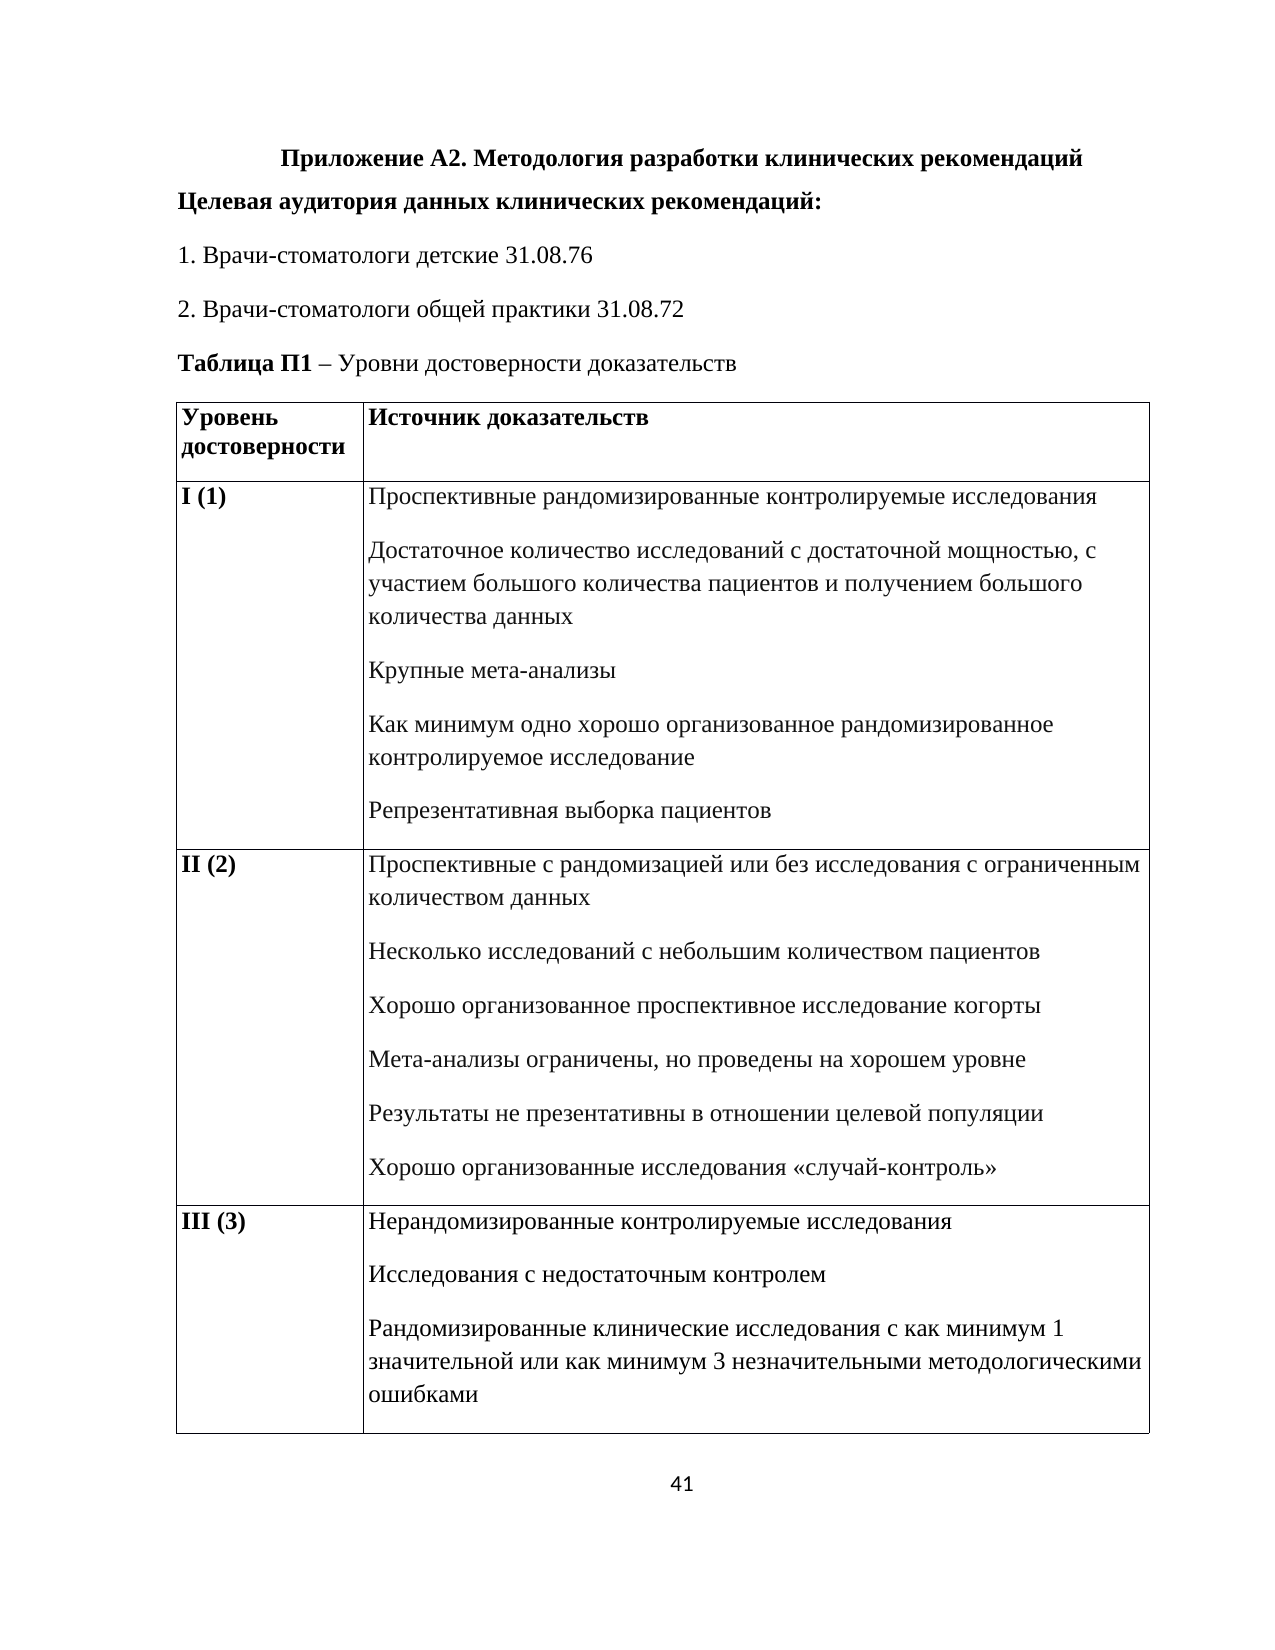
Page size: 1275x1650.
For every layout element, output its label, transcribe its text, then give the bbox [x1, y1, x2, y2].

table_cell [364, 1206, 1149, 1433]
text Приложение А2. Методология разработки клинических рекомендаций [177, 143, 1186, 172]
table_cell Проспективные с рандомизацией или без исследования с ограниченным количеством данных Несколько исследований с небольшим количеством пациентов Хорошо организованное проспективное исследование когорты Мета-анализы ограничены, но проведены на хорошем уровне Результаты не презентативны в отношении целевой популяции Хорошо организованные исследования «случай-контроль» [364, 850, 1149, 1205]
text 2. Врачи-стоматологи общей практики 31.08.72 [177, 294, 1186, 323]
table_cell Проспективные рандомизированные контролируемые исследования Достаточное количество исследований с достаточной мощностью, с участием большого количества пациентов и получением большого количества данных Крупные мета-анализы Как минимум одно хорошо организованное рандомизированное контролируемое исследование Репрезентативная выборка пациентов [364, 482, 1149, 849]
table_header Уровень достоверности [177, 403, 363, 481]
text 1. Врачи-стоматологи детские 31.08.76 [177, 240, 1186, 269]
table_cell II (2) [177, 850, 363, 1205]
table_cell I (1) [177, 482, 363, 849]
table_header Источник доказательств [364, 403, 1149, 481]
text Таблица П1 – Уровни достоверности доказательств [177, 348, 1186, 377]
table_cell III (3) [177, 1206, 363, 1433]
text Целевая аудитория данных клинических рекомендаций: [177, 186, 1186, 215]
